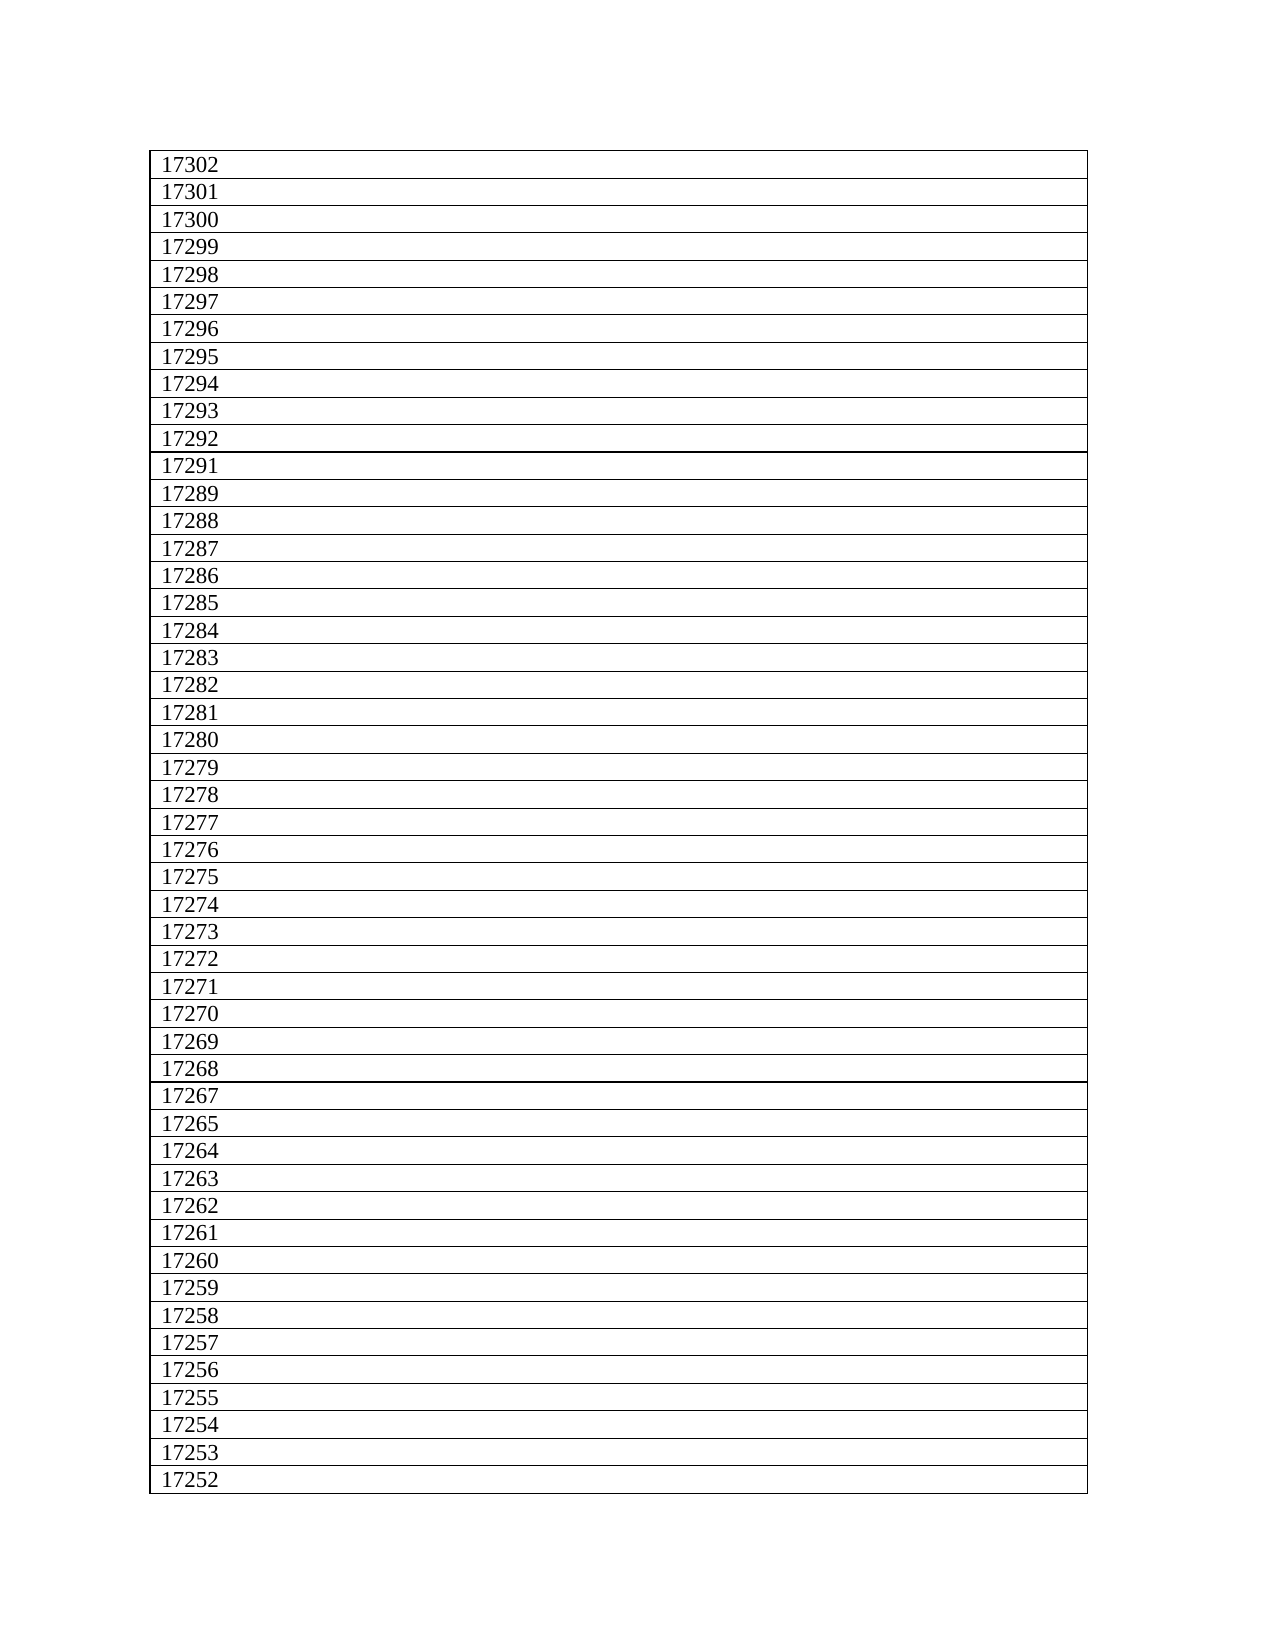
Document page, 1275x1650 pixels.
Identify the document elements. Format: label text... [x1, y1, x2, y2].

table_cell 17267 [151, 1083, 1087, 1109]
table_cell 17295 [151, 343, 1087, 369]
table_cell 17291 [151, 453, 1087, 479]
table_cell 17263 [151, 1165, 1087, 1191]
table_cell 17278 [151, 781, 1087, 807]
table_cell 17281 [151, 699, 1087, 725]
table_cell 17301 [151, 179, 1087, 205]
table_cell 17256 [151, 1356, 1087, 1383]
table_cell 17280 [151, 726, 1087, 753]
table_cell 17292 [151, 425, 1087, 451]
table_cell 17287 [151, 535, 1087, 561]
table_cell 17252 [151, 1466, 1087, 1492]
table_cell 17296 [151, 315, 1087, 342]
table_cell 17297 [151, 288, 1087, 314]
table_cell 17258 [151, 1302, 1087, 1328]
table_cell 17285 [151, 589, 1087, 616]
table_cell 17294 [151, 370, 1087, 397]
table_cell 17260 [151, 1247, 1087, 1273]
table_cell 17273 [151, 918, 1087, 944]
table_cell 17261 [151, 1220, 1087, 1246]
table_cell 17302 [151, 151, 1087, 177]
table_cell 17275 [151, 863, 1087, 890]
table_cell 17269 [151, 1028, 1087, 1054]
table_cell 17265 [151, 1110, 1087, 1136]
table_cell 17259 [151, 1274, 1087, 1301]
table_cell 17262 [151, 1192, 1087, 1218]
table_cell 17276 [151, 836, 1087, 862]
table_cell 17298 [151, 261, 1087, 287]
table_cell 17254 [151, 1411, 1087, 1438]
table_cell 17272 [151, 946, 1087, 972]
table_cell 17270 [151, 1000, 1087, 1027]
table_cell 17282 [151, 672, 1087, 698]
table_cell 17299 [151, 233, 1087, 259]
table_cell 17279 [151, 754, 1087, 780]
table_cell 17286 [151, 562, 1087, 588]
table_cell 17283 [151, 644, 1087, 671]
table_cell 17288 [151, 507, 1087, 533]
table_cell 17271 [151, 973, 1087, 999]
table_cell 17253 [151, 1439, 1087, 1465]
table_cell 17284 [151, 617, 1087, 643]
table_cell 17293 [151, 398, 1087, 424]
table_cell 17289 [151, 480, 1087, 506]
table_cell 17300 [151, 206, 1087, 232]
table_cell 17257 [151, 1329, 1087, 1355]
table_cell 17268 [151, 1055, 1087, 1081]
table_cell 17264 [151, 1137, 1087, 1164]
table_cell 17274 [151, 891, 1087, 917]
table_cell 17277 [151, 809, 1087, 835]
table_cell 17255 [151, 1384, 1087, 1410]
